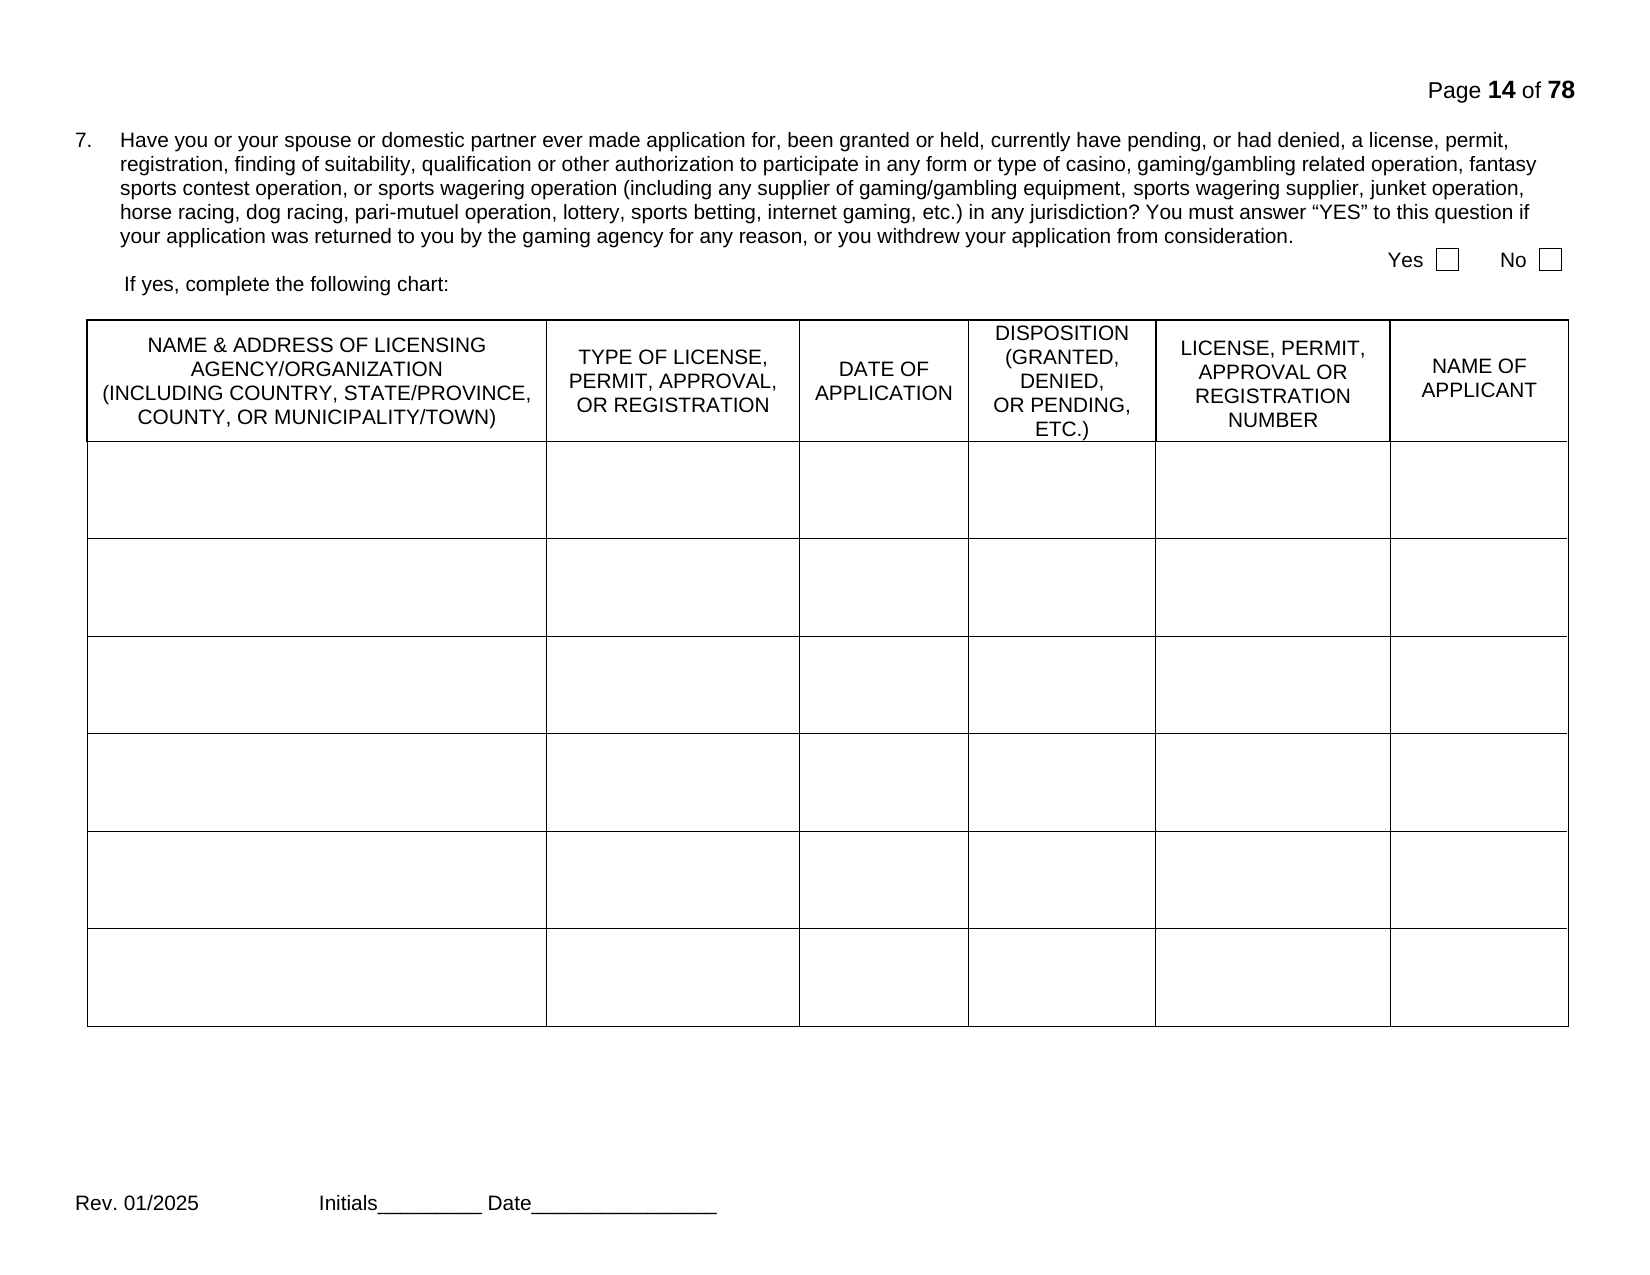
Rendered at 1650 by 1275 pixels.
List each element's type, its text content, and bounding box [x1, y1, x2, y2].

table_cell [800, 929, 968, 1026]
table_cell [800, 832, 968, 928]
table_cell [969, 929, 1155, 1026]
table_cell [969, 734, 1155, 831]
table_cell [547, 734, 799, 831]
table_header TYPE OF LICENSE, PERMIT, APPROVAL, OR REGISTRATION [547, 321, 799, 441]
text 7. Have you or your spouse or domestic partner ever made application for, been granted or held, currently have pending, or had denied, a license, permit, registration, finding of suitability, qualification or other authorization to participate in any form or type of casino, gaming/gambling related operation, fantasy sports contest operation, or sports wagering operation (including any supplier of gaming/gambling equipment, sports wagering supplier, junket operation, horse racing, dog racing, pari-mutuel operation, lottery, sports betting, internet gaming, etc.) in any jurisdiction? You must answer “YES” to this question if your application was returned to you by the gaming agency for any reason, or you withdrew your application from consideration. [75, 128, 1575, 247]
table_cell [88, 442, 546, 538]
table_cell [800, 734, 968, 831]
table_cell [969, 539, 1155, 636]
table_cell [88, 929, 546, 1026]
table_cell [88, 832, 546, 928]
table_cell [88, 734, 546, 831]
table_cell [969, 637, 1155, 733]
table_cell [1156, 929, 1390, 1026]
table_header NAME OF APPLICANT [1391, 321, 1568, 441]
table_cell [1391, 441, 1568, 538]
table_cell [1156, 832, 1390, 928]
table_cell [1391, 733, 1568, 831]
table_cell [1156, 442, 1390, 538]
table_cell [1391, 928, 1568, 1026]
table_cell [88, 539, 546, 636]
table_cell [1156, 539, 1390, 636]
table_header DISPOSITION (GRANTED, DENIED, OR PENDING, ETC.) [969, 321, 1155, 441]
table_cell [547, 442, 799, 538]
table_cell [800, 442, 968, 538]
table_cell [1156, 637, 1390, 733]
table_header DATE OF APPLICATION [800, 321, 968, 441]
table_cell [547, 637, 799, 733]
table_cell [547, 832, 799, 928]
table_cell [969, 442, 1155, 538]
table_cell [800, 539, 968, 636]
table_header LICENSE, PERMIT, APPROVAL OR REGISTRATION NUMBER [1157, 321, 1389, 441]
table_cell [88, 637, 546, 733]
table_cell [1391, 636, 1568, 733]
table_cell [547, 929, 799, 1026]
table_cell [1391, 538, 1568, 636]
text Yes No [75, 247, 1575, 271]
table_cell [1156, 734, 1390, 831]
table_cell [1391, 831, 1568, 928]
table_cell [800, 637, 968, 733]
text If yes, complete the following chart: [112, 271, 1575, 295]
table_header NAME & ADDRESS OF LICENSING AGENCY/ORGANIZATION (INCLUDING COUNTRY, STATE/PROVINCE, COUNTY, OR MUNICIPALITY/TOWN) [88, 321, 546, 441]
table_cell [547, 539, 799, 636]
table_cell [969, 832, 1155, 928]
